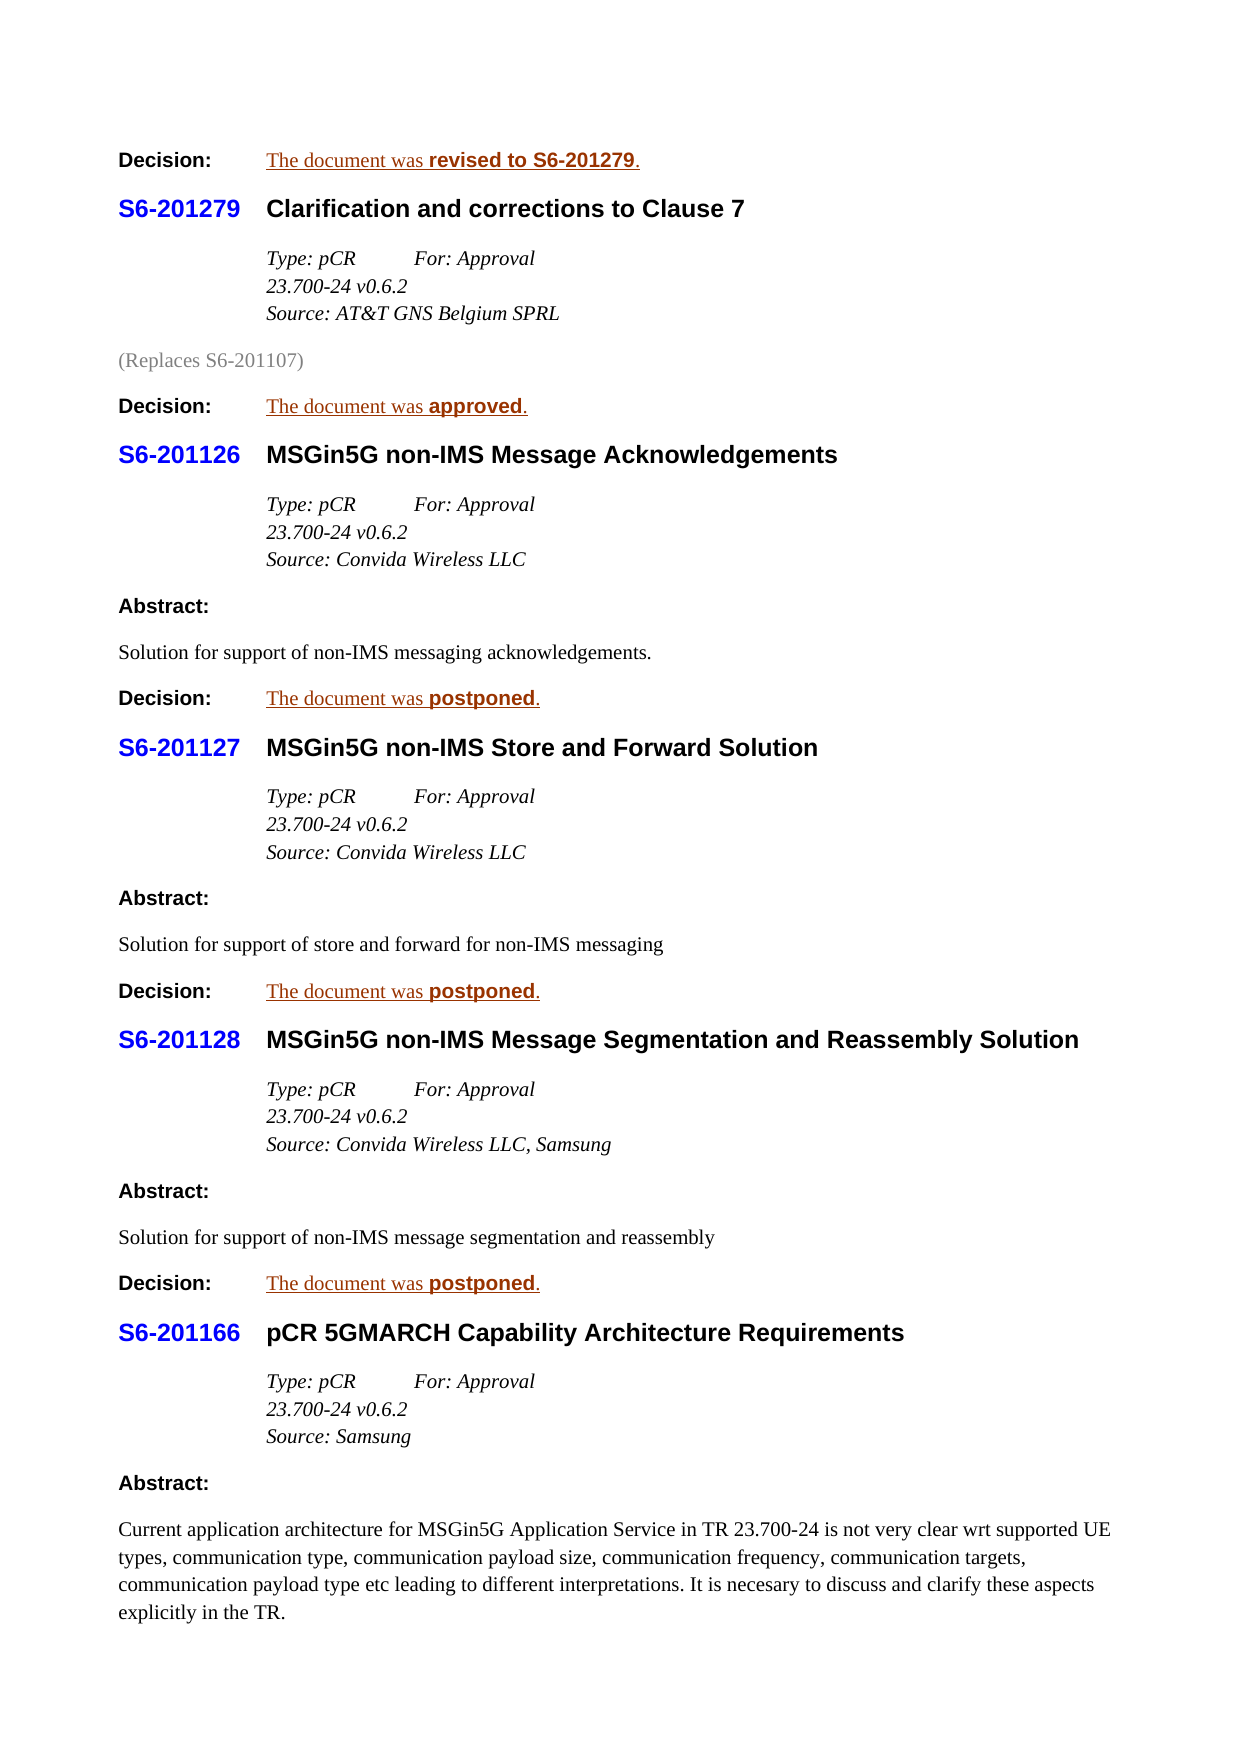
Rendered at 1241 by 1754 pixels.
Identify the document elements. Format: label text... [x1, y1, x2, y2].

text Type: pCR For: Approval 23.700-24 v0.6.2 Source: Convida Wireless LLC [118, 492, 1122, 571]
text S6-201166 pCR 5GMARCH Capability Architecture Requirements [118, 1317, 1122, 1346]
text Current application architecture for MSGin5G Application Service in TR 23.700-24 is not very clear wrt supported UE types, communication type, communication payload size, communication frequency, communication targets, communication payload type etc leading to different interpretations. It is necesary to discuss and clarify these aspects explicitly in the TR. [118, 1517, 1122, 1624]
text S6-201128 MSGin5G non-IMS Message Segmentation and Reassembly Solution [118, 1025, 1122, 1054]
text Decision: The document was postponed. [118, 1271, 1122, 1295]
text Solution for support of non-IMS messaging acknowledgements. [118, 640, 1122, 664]
text Abstract: [118, 1178, 1122, 1202]
text S6-201126 MSGin5G non-IMS Message Acknowledgements [118, 440, 1122, 469]
text Decision: The document was postponed. [118, 979, 1122, 1003]
text Decision: The document was approved. [118, 394, 1122, 418]
text Abstract: [118, 594, 1122, 618]
text Solution for support of store and forward for non-IMS messaging [118, 932, 1122, 956]
text S6-201279 Clarification and corrections to Clause 7 [118, 194, 1122, 223]
text Abstract: [118, 1471, 1122, 1495]
text S6-201127 MSGin5G non-IMS Store and Forward Solution [118, 733, 1122, 761]
text Decision: The document was postponed. [118, 686, 1122, 710]
text Abstract: [118, 886, 1122, 910]
text Solution for support of non-IMS message segmentation and reassembly [118, 1225, 1122, 1249]
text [118, 246, 1122, 325]
text Decision: The document was revised to S6-201279. [118, 148, 1122, 172]
text (Replaces S6-201107) [118, 347, 1122, 372]
text Type: pCR For: Approval 23.700-24 v0.6.2 Source: Convida Wireless LLC [118, 784, 1122, 864]
text Type: pCR For: Approval 23.700-24 v0.6.2 Source: Samsung [118, 1369, 1122, 1448]
text Type: pCR For: Approval 23.700-24 v0.6.2 Source: Convida Wireless LLC, Samsung [118, 1077, 1122, 1156]
